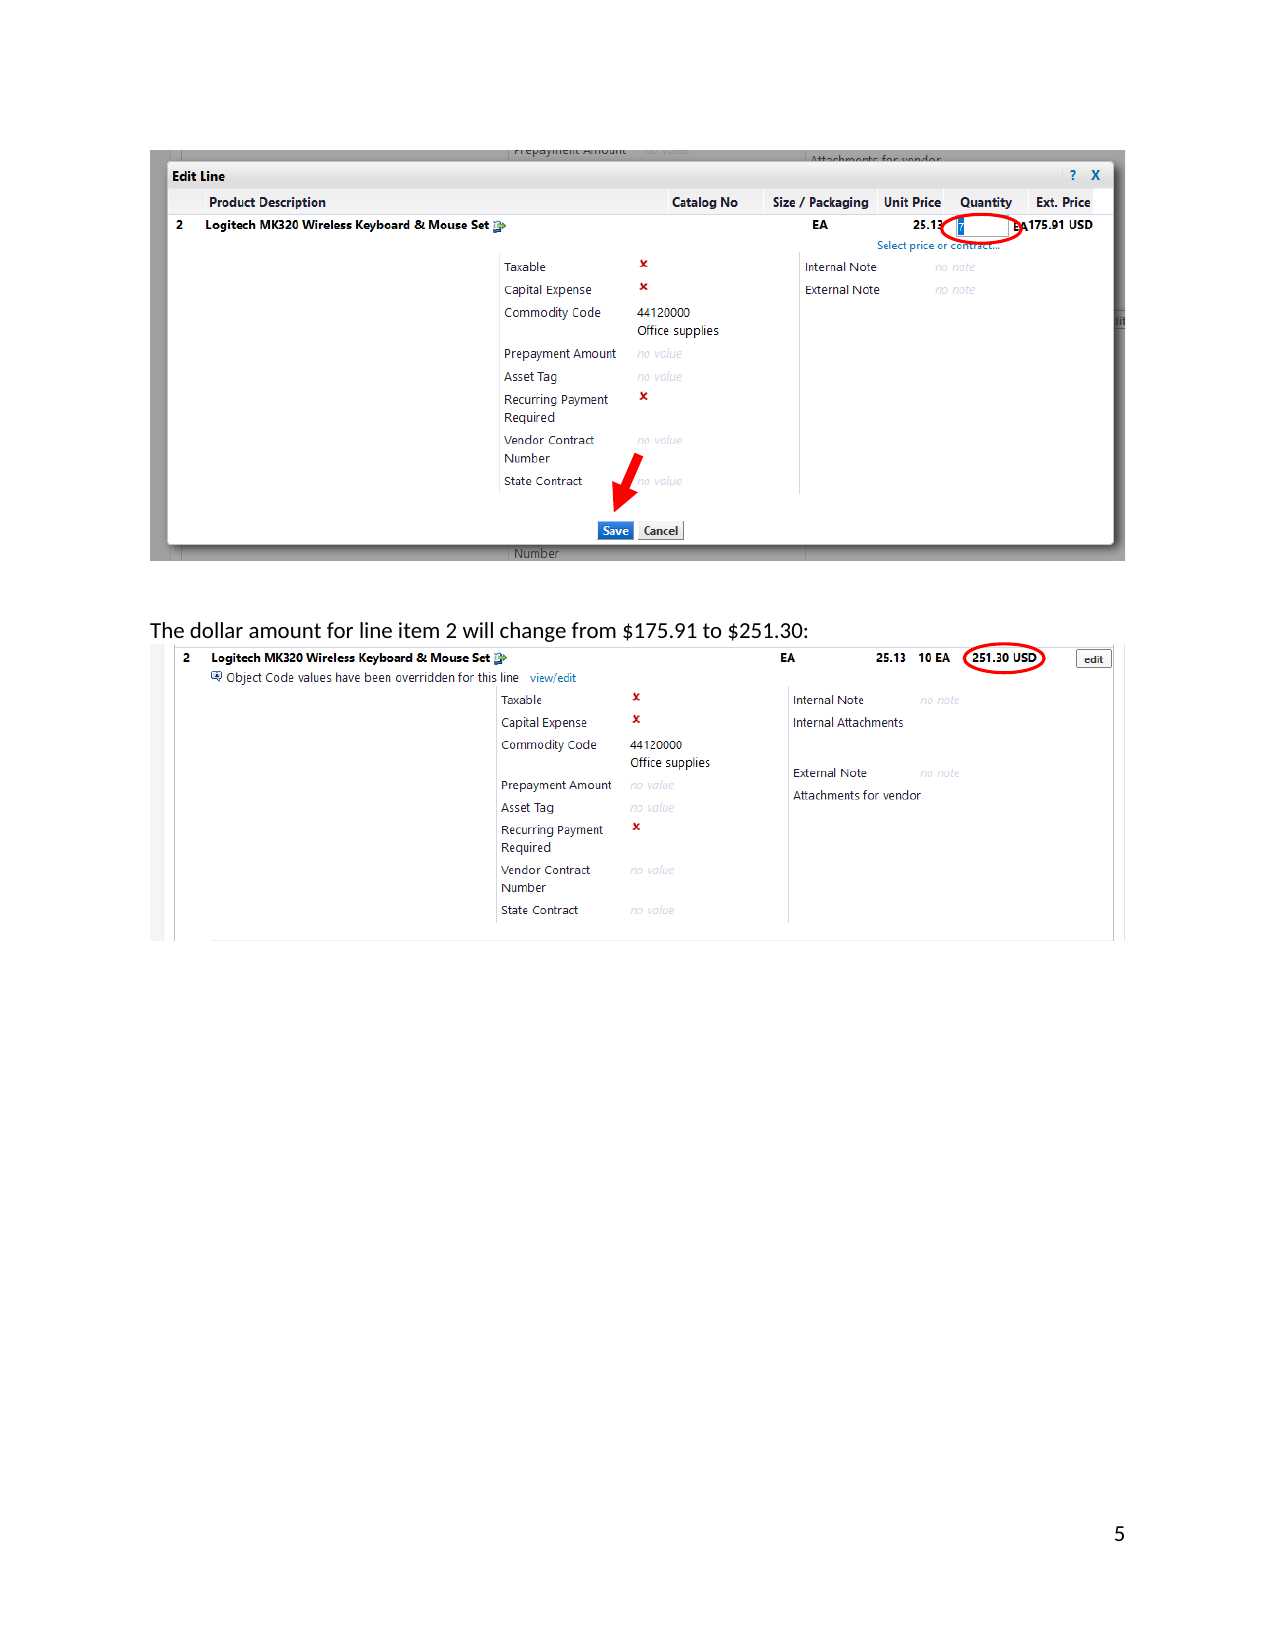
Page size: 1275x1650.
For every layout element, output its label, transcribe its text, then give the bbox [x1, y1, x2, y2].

text The dollar amount for line item 2 will change from $175.91 to $251.30: [150, 616, 1125, 644]
picture [150, 150, 1125, 561]
picture [967, 646, 1042, 671]
picture [150, 644, 1125, 941]
